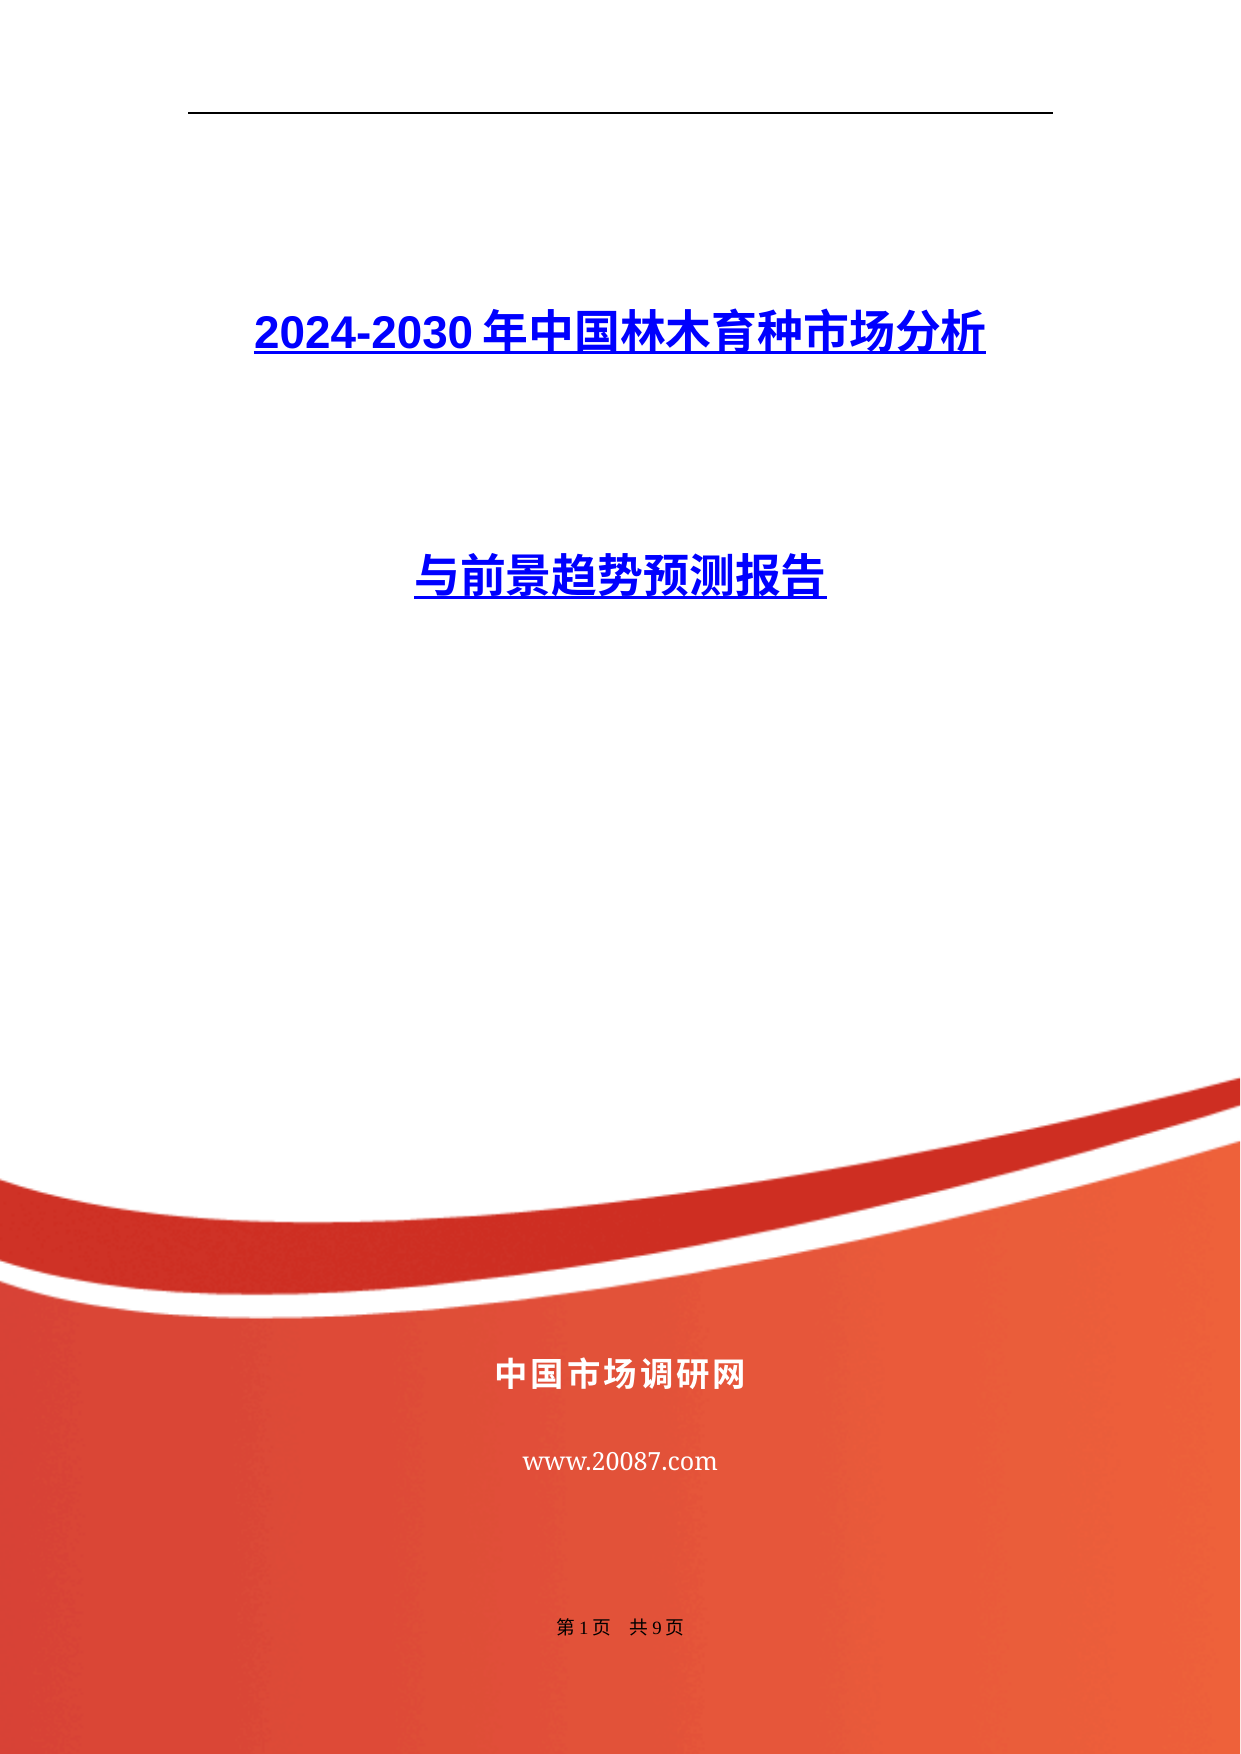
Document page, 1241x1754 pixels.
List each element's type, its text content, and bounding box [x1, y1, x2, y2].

table_header 2024-2030年中国林木育种市场分析与前景趋势预测报告 [188, 207, 1053, 773]
subtitle 中国市场调研网 [187, 1339, 1053, 1404]
text www.20087.com [187, 1428, 1053, 1493]
picture [0, 1006, 1241, 1754]
